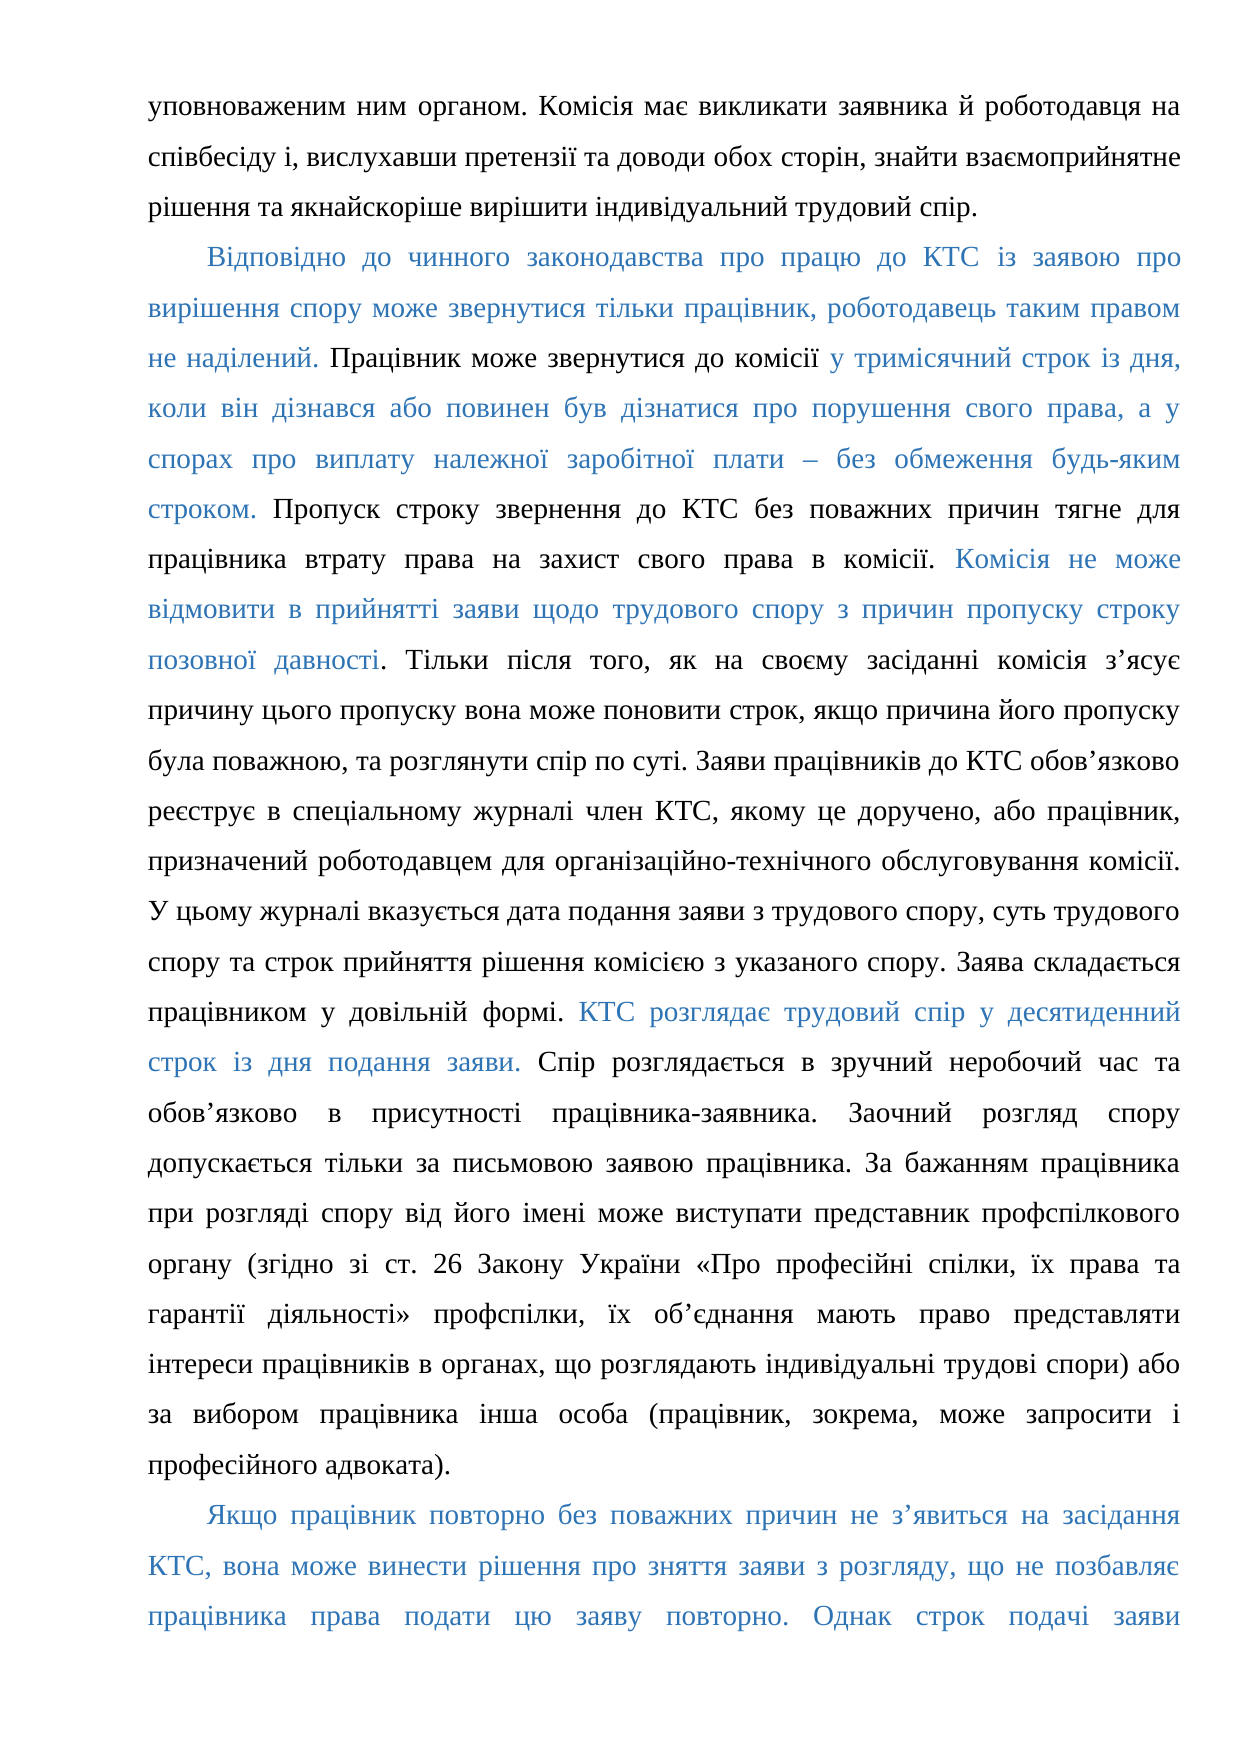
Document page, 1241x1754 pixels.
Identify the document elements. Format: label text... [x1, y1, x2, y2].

text Відповідно до чинного законодавства про працю до КТС із заявою про вирішення спору може звернутися тільки працівник, роботодавець таким правом не наділений. Працівник може звернутися до комісії у тримісячний строк із дня, коли він дізнався або повинен був дізнатися про порушення свого права, а у спорах про виплату належної заробітної плати – без обмеження будь-яким строком. Пропуск строку звернення до КТС без поважних причин тягне для працівника втрату права на захист свого права в комісії. Комісія не може відмовити в прийнятті заяви щодо трудового спору з причин пропуску строку позовної давності. Тільки після того, як на своєму засіданні комісія з’ясує причину цього пропуску вона може поновити строк, якщо причина його пропуску була поважною, та розглянути спір по суті. Заяви працівників до КТС обов’язково реєструє в спеціальному журналі член КТС, якому це доручено, або працівник, призначений роботодавцем для організаційно-технічного обслуговування комісії. У цьому журналі вказується дата подання заяви з трудового спору, суть трудового спору та строк прийняття рішення комісією з указаного спору. Заява складається працівником у довільній формі. КТС розглядає трудовий спір у десятиденний строк із дня подання заяви. Спір розглядається в зручний неробочий час та обов’язково в присутності працівника-заявника. Заочний розгляд спору допускається тільки за письмовою заявою працівника. За бажанням працівника при розгляді спору від його імені може виступати представник профспілкового органу (згідно зі ст. 26 Закону України «Про професійні спілки, їх права та гарантії діяльності» профспілки, їх об’єднання мають право представляти інтереси працівників в органах, що розглядають індивідуальні трудові спори) або за вибором працівника інша особа (працівник, зокрема, може запросити і професійного адвоката). [148, 239, 1181, 1481]
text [148, 1497, 1181, 1631]
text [148, 88, 1181, 223]
